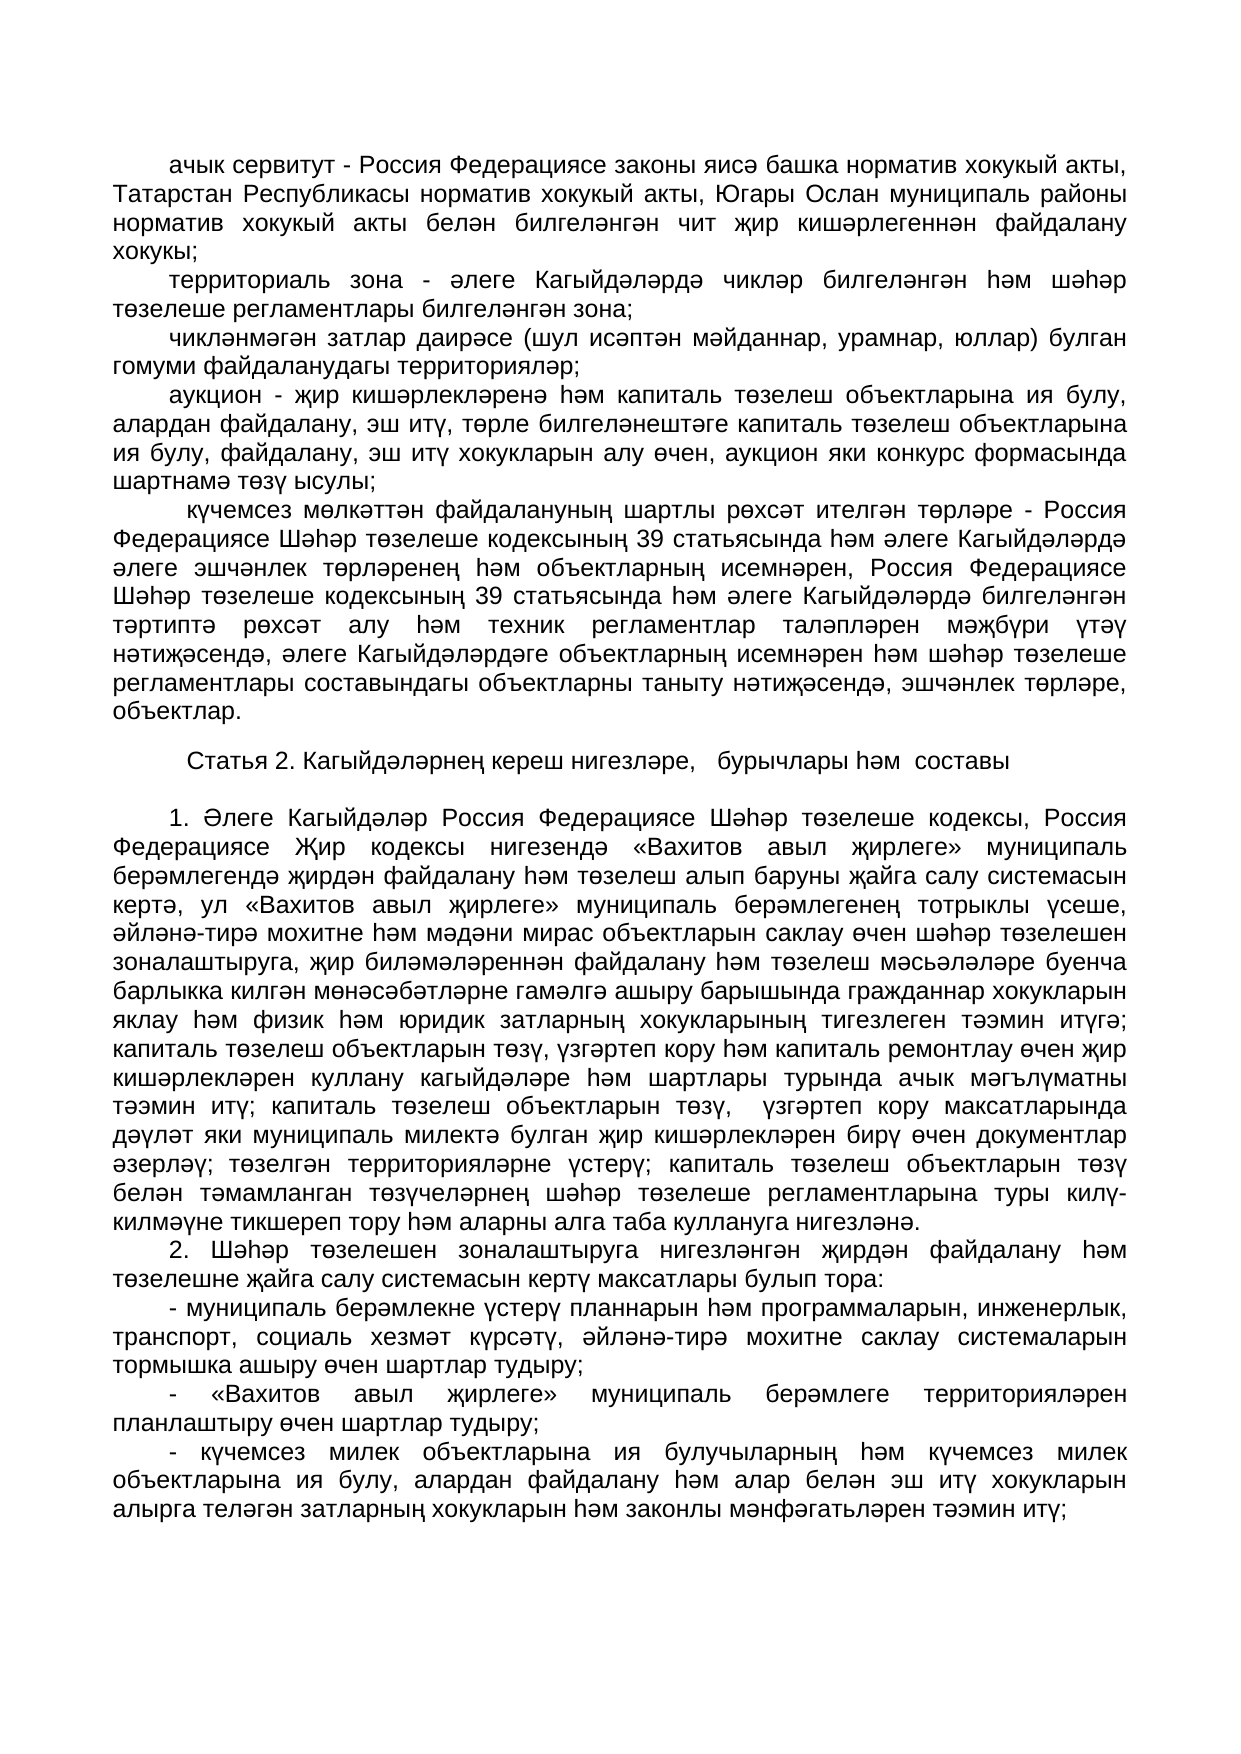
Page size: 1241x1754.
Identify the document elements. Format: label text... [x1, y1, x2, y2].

text ачык сервитут - Россия Федерациясе законы яисә башка норматив хокукый акты, Татарстан Республикасы норматив хокукый акты, Югары Ослан муниципаль районы норматив хокукый акты белән билгеләнгән чит җир кишәрлегеннән файдалану хокукы; [112, 150, 1128, 265]
text күчемсез мөлкәттән файдалануның шартлы рөхсәт ителгән төрләре - Россия Федерациясе Шәһәр төзелеше кодексының 39 статьясында һәм әлеге Кагыйдәләрдә әлеге эшчәнлек төрләренең һәм объектларның исемнәрен, Россия Федерациясе Шәһәр төзелеше кодексының 39 статьясында һәм әлеге Кагыйдәләрдә билгеләнгән тәртиптә рөхсәт алу һәм техник регламентлар таләпләрен мәҗбүри үтәү нәтиҗәсендә, әлеге Кагыйдәләрдәге объектларның исемнәрен һәм шәһәр төзелеше регламентлары составындагы объектларны таныту нәтиҗәсендә, эшчәнлек төрләре, объектлар. [112, 495, 1128, 725]
text - «Вахитов авыл җирлеге» муниципаль берәмлеге территорияләрен планлаштыру өчен шартлар тудыру; [112, 1379, 1128, 1437]
text Статья 2. Кагыйдәләрнең кереш нигезләре, бурычлары һәм составы [112, 746, 1128, 774]
text 2. Шәһәр төзелешен зоналаштыруга нигезләнгән җирдән файдалану һәм төзелешне җайга салу системасын кертү максатлары булып тора: [112, 1235, 1128, 1293]
text территориаль зона - әлеге Кагыйдәләрдә чикләр билгеләнгән һәм шәһәр төзелеше регламентлары билгеләнгән зона; [112, 265, 1128, 322]
text - муниципаль берәмлекне үстерү планнарын һәм программаларын, инженерлык, транспорт, социаль хезмәт күрсәтү, әйләнә-тирә мохитне саклау системаларын тормышка ашыру өчен шартлар тудыру; [112, 1293, 1128, 1379]
text - күчемсез милек объектларына ия булучыларның һәм күчемсез милек объектларына ия булу, алардан файдалану һәм алар белән эш итү хокукларын алырга теләгән затларның хокукларын һәм законлы мәнфәгатьләрен тәэмин итү; [112, 1437, 1128, 1523]
text аукцион - җир кишәрлекләренә һәм капиталь төзелеш объектларына ия булу, алардан файдалану, эш итү, төрле билгеләнештәге капиталь төзелеш объектларына ия булу, файдалану, эш итү хокукларын алу өчен, аукцион яки конкурс формасында шартнамә төзү ысулы; [112, 380, 1128, 495]
text 1. Әлеге Кагыйдәләр Россия Федерациясе Шәһәр төзелеше кодексы, Россия Федерациясе Җир кодексы нигезендә «Вахитов авыл җирлеге» муниципаль берәмлегендә җирдән файдалану һәм төзелеш алып баруны җайга салу системасын кертә, ул «Вахитов авыл җирлеге» муниципаль берәмлегенең тотрыклы үсеше, әйләнә-тирә мохитне һәм мәдәни мирас объектларын саклау өчен шәһәр төзелешен зоналаштыруга, җир биләмәләреннән файдалану һәм төзелеш мәсьәләләре буенча барлыкка килгән мөнәсәбәтләрне гамәлгә ашыру барышында гражданнар хокукларын яклау һәм физик һәм юридик затларның хокукларының тигезлеген тәэмин итүгә; капиталь төзелеш объектларын төзү, үзгәртеп кору һәм капиталь ремонтлау өчен җир кишәрлекләрен куллану кагыйдәләре һәм шартлары турында ачык мәгълүматны тәэмин итү; капиталь төзелеш объектларын төзү, үзгәртеп кору максатларында дәүләт яки муниципаль милектә булган җир кишәрлекләрен бирү өчен документлар әзерләү; төзелгән территорияләрне үстерү; капиталь төзелеш объектларын төзү белән тәмамланган төзүчеләрнең шәһәр төзелеше регламентларына туры килү-килмәүне тикшереп тору һәм аларны алга таба куллануга нигезләнә. [112, 803, 1128, 1235]
text чикләнмәгән затлар даирәсе (шул исәптән мәйданнар, урамнар, юллар) булган гомуми файдаланудагы территорияләр; [112, 322, 1128, 380]
